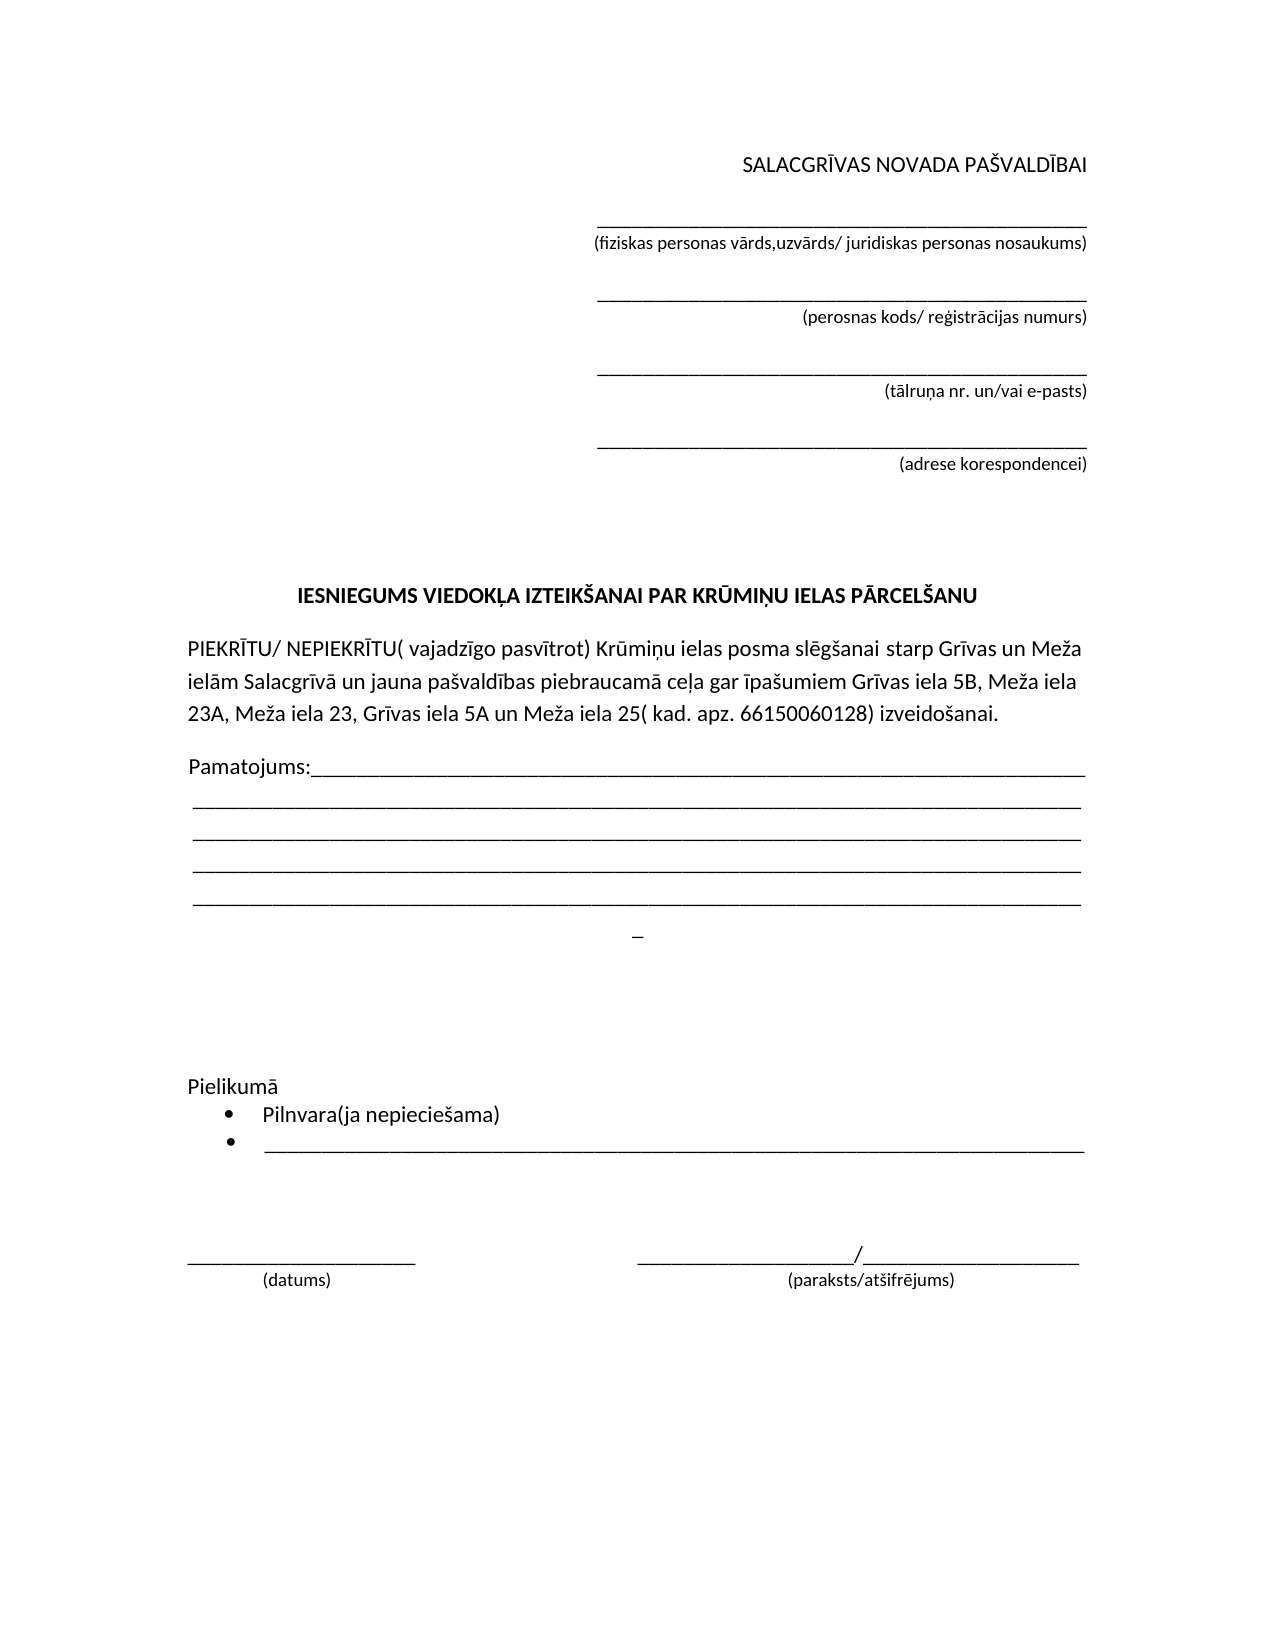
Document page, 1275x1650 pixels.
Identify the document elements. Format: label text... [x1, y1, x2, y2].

list Pilnvara(ja nepieciešama) [225, 1100, 1087, 1128]
text IESNIEGUMS VIEDOKĻA IZTEIKŠANAI PAR KRŪMIŅU IELAS PĀRCELŠANU [187, 582, 1087, 609]
text ___________________________________________ [187, 203, 1087, 231]
text (adrese korespondencei) [187, 453, 1087, 476]
text (tālruņa nr. un/vai e-pasts) [187, 379, 1087, 402]
text Pielikumā [187, 1072, 1087, 1100]
text ___________________________________________ [187, 424, 1087, 453]
text Pamatojums:_____________________________________________________________________________________________________________________________________________________________________________________________________________________________________________________________________________________________________________________________________________________________________________________________ [187, 752, 1087, 941]
text ____________________ ___________________/___________________ [187, 1240, 1087, 1268]
text ___________________________________________ [187, 351, 1087, 379]
text PIEKRĪTU/ NEPIEKRĪTU( vajadzīgo pasvītrot) Krūmiņu ielas posma slēgšanai starp Grīvas un Meža ielām Salacgrīvā un jauna pašvaldības piebraucamā ceļa gar īpašumiem Grīvas iela 5B, Meža iela 23A, Meža iela 23, Grīvas iela 5A un Meža iela 25( kad. apz. 66150060128) izveidošanai. [187, 634, 1087, 727]
text SALACGRĪVAS NOVADA PAŠVALDĪBAI [187, 150, 1087, 178]
text ___________________________________________ [187, 277, 1087, 305]
text (perosnas kods/ reģistrācijas numurs) [187, 305, 1087, 328]
list ________________________________________________________________________ [225, 1128, 1087, 1156]
text (datums) (paraksts/atšifrējums) [187, 1268, 1087, 1291]
text (fiziskas personas vārds,uzvārds/ juridiskas personas nosaukums) [187, 231, 1087, 254]
